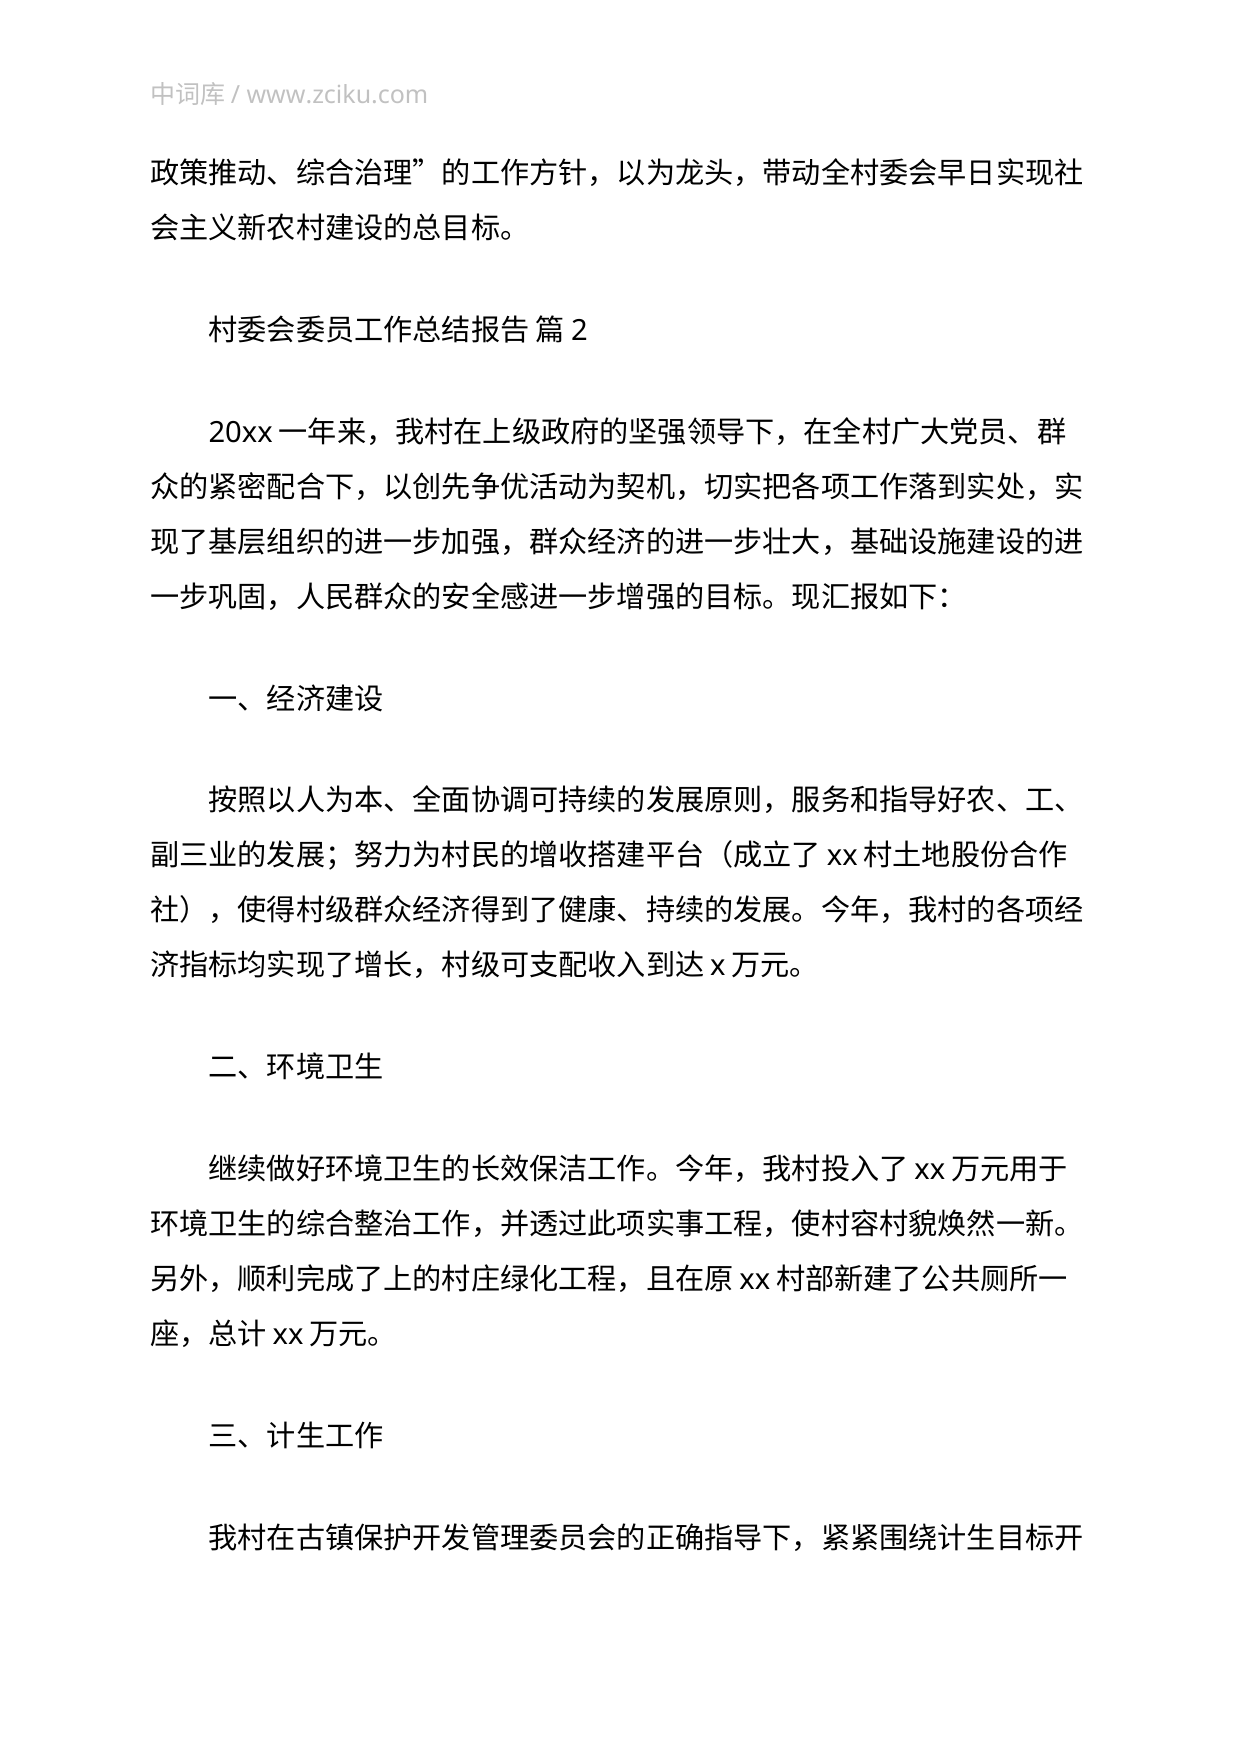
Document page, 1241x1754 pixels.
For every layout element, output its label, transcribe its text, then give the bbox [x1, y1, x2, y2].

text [150, 150, 1090, 247]
text 一、经济建设 [150, 675, 1090, 717]
text 村委会委员工作总结报告 篇2 [150, 307, 1090, 349]
text 继续做好环境卫生的长效保洁工作。今年，我村投入了xx万元用于环境卫生的综合整治工作，并透过此项实事工程，使村容村貌焕然一新。另外，顺利完成了上的村庄绿化工程，且在原xx村部新建了公共厕所一座，总计xx万元。 [150, 1146, 1090, 1353]
text 20xx一年来，我村在上级政府的坚强领导下，在全村广大党员、群众的紧密配合下，以创先争优活动为契机，切实把各项工作落到实处，实现了基层组织的进一步加强，群众经济的进一步壮大，基础设施建设的进一步巩固，人民群众的安全感进一步增强的目标。现汇报如下： [150, 409, 1090, 616]
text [150, 1514, 1090, 1556]
text 三、计生工作 [150, 1412, 1090, 1455]
text 按照以人为本、全面协调可持续的发展原则，服务和指导好农、工、副三业的发展；努力为村民的增收搭建平台（成立了xx村土地股份合作社），使得村级群众经济得到了健康、持续的发展。今年，我村的各项经济指标均实现了增长，村级可支配收入到达x万元。 [150, 777, 1090, 984]
text 二、环境卫生 [150, 1044, 1090, 1086]
